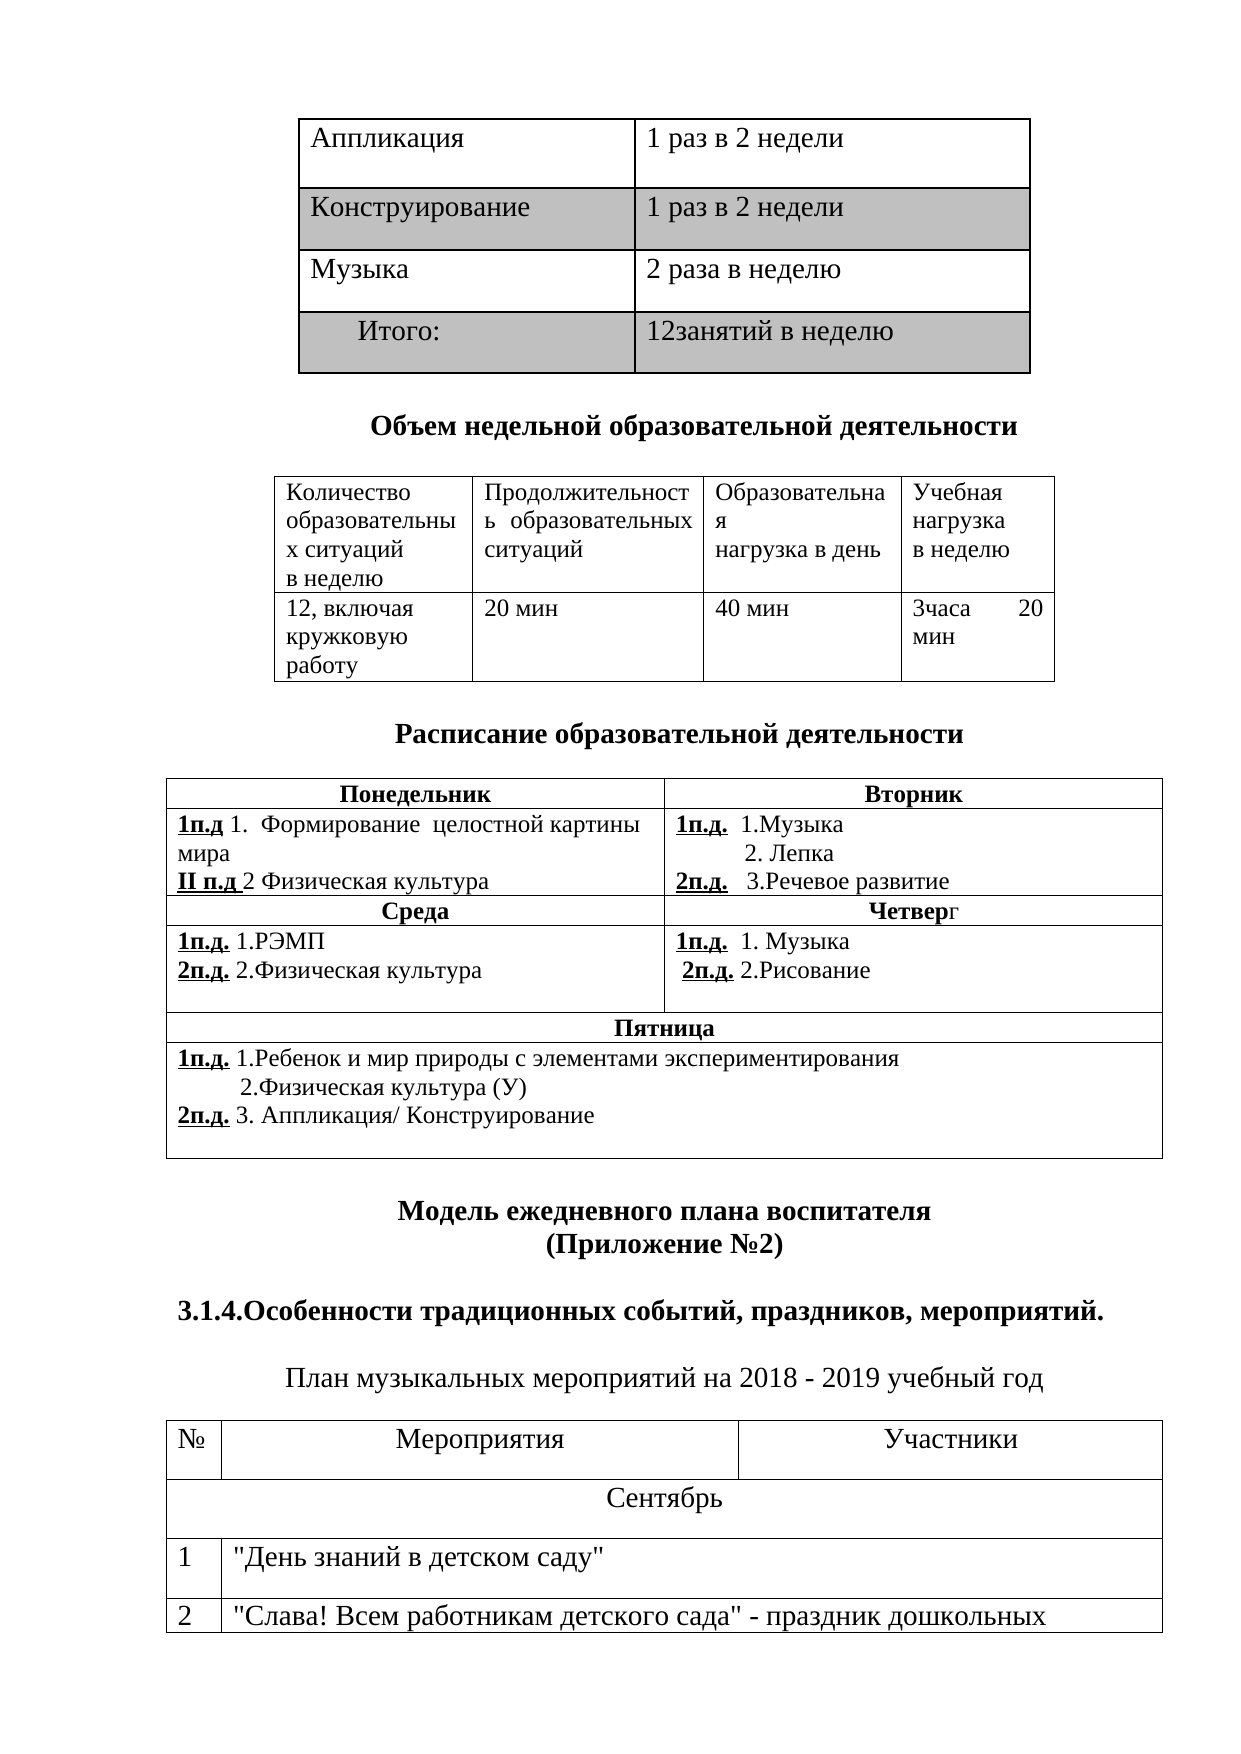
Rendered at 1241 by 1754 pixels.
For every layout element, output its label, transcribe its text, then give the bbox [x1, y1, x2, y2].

table_cell Аппликация [300, 120, 634, 187]
table_cell Итого: [300, 313, 634, 372]
table_header Мероприятия [222, 1421, 738, 1479]
table_cell 2 [167, 1599, 221, 1632]
table_header Количество образовательных ситуаций в неделю [275, 477, 472, 592]
table_cell Пятница [167, 1013, 1162, 1042]
table_cell 1 [167, 1539, 221, 1597]
table_cell 12занятий в неделю [636, 313, 1029, 372]
table_cell Музыка [300, 251, 634, 311]
table_cell 1п.д. 1.РЭМП 2п.д. 2.Физическая культура [167, 926, 664, 1012]
table_cell 1п.д. 1.Ребенок и мир природы с элементами экспериментирования 2.Физическая культура (У) 2п.д. 3. Аппликация/ Конструирование [167, 1043, 1162, 1158]
text (Приложение №2) [177, 1226, 1152, 1260]
table_cell Сентябрь [167, 1480, 1162, 1538]
table_header Понедельник [167, 779, 664, 808]
table_header № [167, 1421, 221, 1479]
table_header Участники [739, 1421, 1162, 1479]
text Объем недельной образовательной деятельности [177, 408, 1152, 442]
text 3.1.4.Особенности традиционных событий, праздников, мероприятий. [177, 1293, 1152, 1327]
table_cell Конструирование [300, 189, 634, 249]
table_header Образовательная нагрузка в день [704, 477, 901, 592]
table_cell 1 раз в 2 недели [636, 189, 1029, 249]
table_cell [222, 1599, 1162, 1632]
table_header Продолжительность образовательных ситуаций [473, 477, 703, 592]
table_cell 20 мин [473, 593, 703, 681]
table_cell 12, включая кружковую работу [275, 593, 472, 681]
table_cell 40 мин [704, 593, 901, 681]
table_cell 1п.д. 1. Музыка 2п.д. 2.Рисование [665, 926, 1162, 1012]
table_header Учебная нагрузка в неделю [902, 477, 1054, 592]
table_header Вторник [665, 779, 1162, 808]
table_cell Среда [167, 896, 664, 925]
text План музыкальных мероприятий на 2018 - 2019 учебный год [177, 1360, 1152, 1394]
table_cell 3часа 20 мин [902, 593, 1054, 681]
table_cell 1 раз в 2 недели [636, 120, 1029, 187]
text Расписание образовательной деятельности [177, 716, 1152, 749]
table_cell "День знаний в детском саду" [222, 1539, 1162, 1597]
table_cell 1п.д 1. Формирование целостной картины мира II п.д 2 Физическая культура [167, 809, 664, 895]
table_cell 1п.д. 1.Музыка 2. Лепка 2п.д. 3.Речевое развитие [665, 809, 1162, 895]
text Модель ежедневного плана воспитателя [177, 1193, 1152, 1226]
table_cell 2 раза в неделю [636, 251, 1029, 311]
table_cell Четверг [665, 896, 1162, 925]
